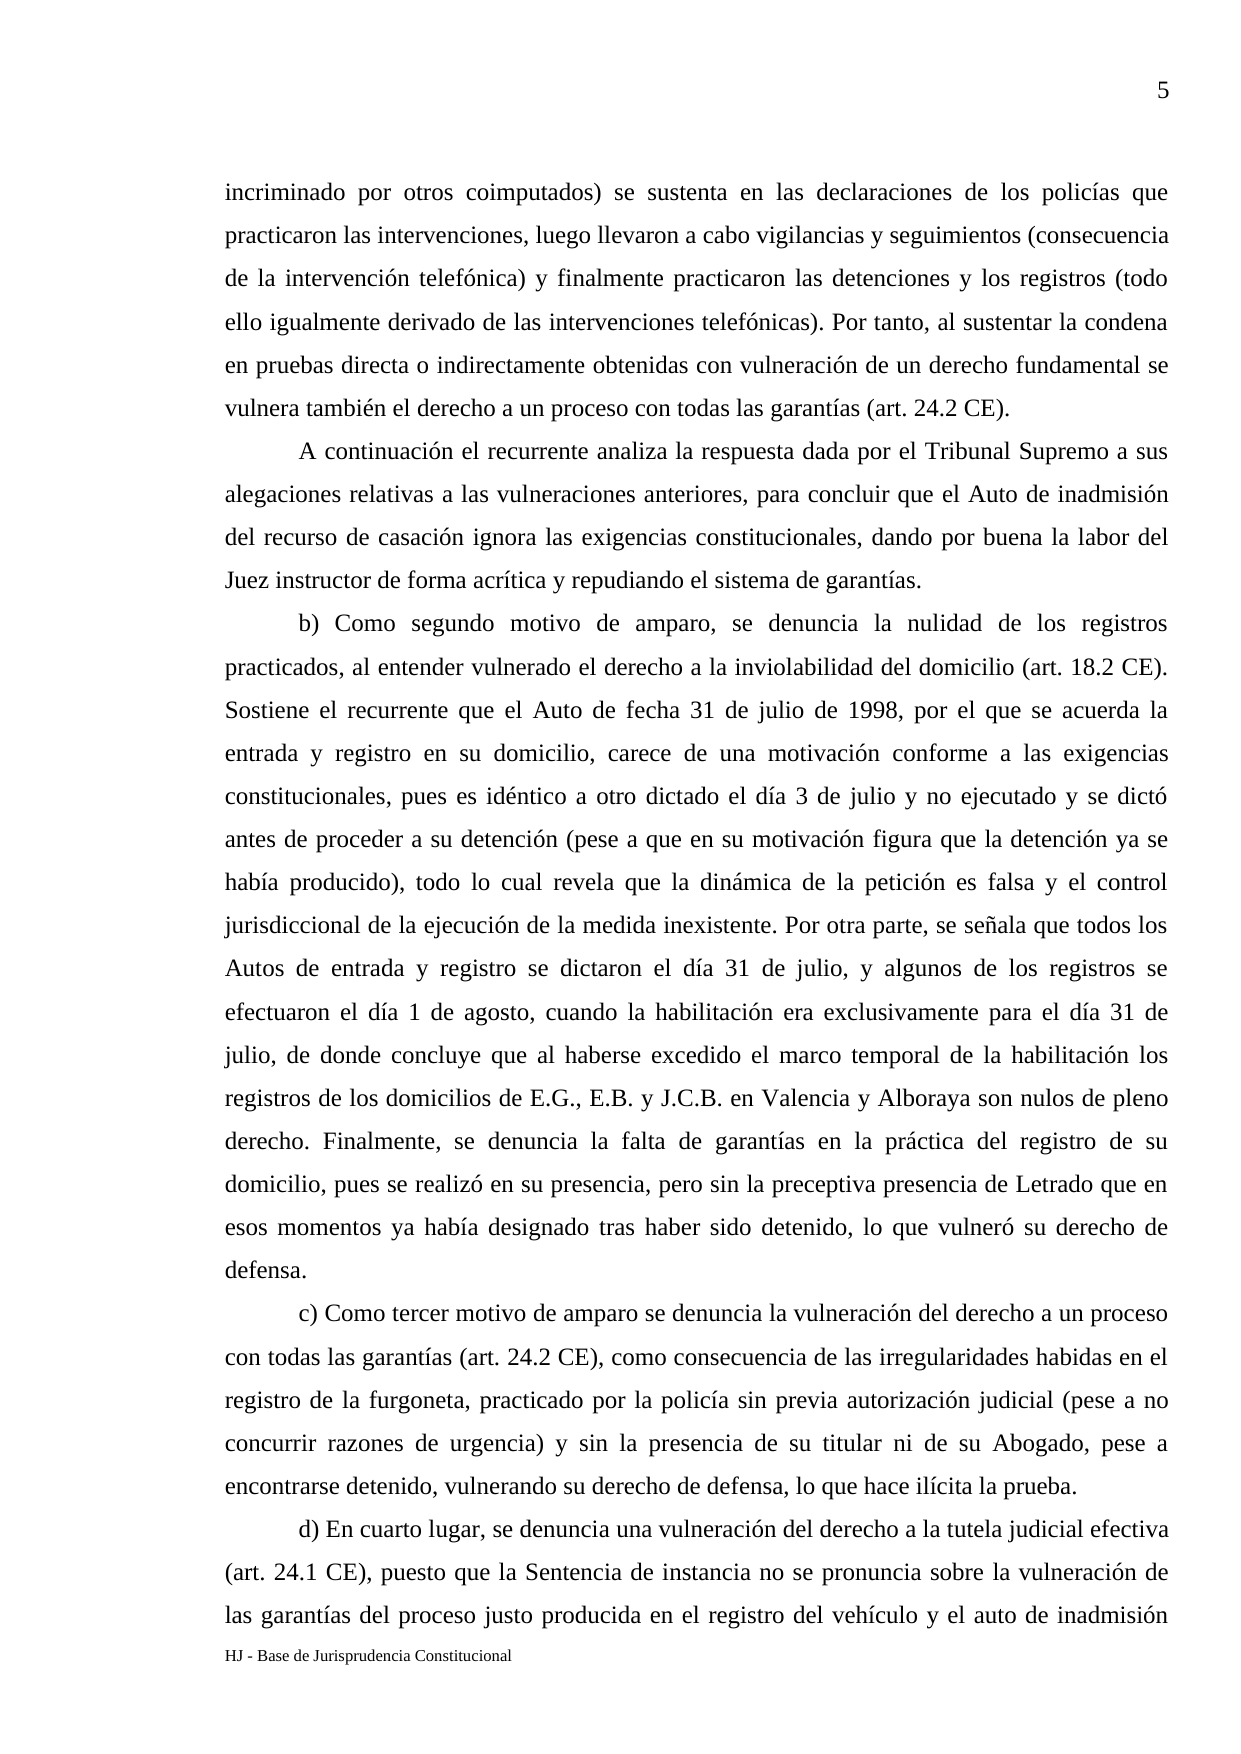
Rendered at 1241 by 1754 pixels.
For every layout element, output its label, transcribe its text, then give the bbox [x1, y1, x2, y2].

text b) Como segundo motivo de amparo, se denuncia la nulidad de los registros practicados, al entender vulnerado el derecho a la inviolabilidad del domicilio (art. 18.2 CE). Sostiene el recurrente que el Auto de fecha 31 de julio de 1998, por el que se acuerda la entrada y registro en su domicilio, carece de una motivación conforme a las exigencias constitucionales, pues es idéntico a otro dictado el día 3 de julio y no ejecutado y se dictó antes de proceder a su detención (pese a que en su motivación figura que la detención ya se había producido), todo lo cual revela que la dinámica de la petición es falsa y el control jurisdiccional de la ejecución de la medida inexistente. Por otra parte, se señala que todos los Autos de entrada y registro se dictaron el día 31 de julio, y algunos de los registros se efectuaron el día 1 de agosto, cuando la habilitación era exclusivamente para el día 31 de julio, de donde concluye que al haberse excedido el marco temporal de la habilitación los registros de los domicilios de E.G., E.B. y J.C.B. en Valencia y Alboraya son nulos de pleno derecho. Finalmente, se denuncia la falta de garantías en la práctica del registro de su domicilio, pues se realizó en su presencia, pero sin la preceptiva presencia de Letrado que en esos momentos ya había designado tras haber sido detenido, lo que vulneró su derecho de defensa. [224, 608, 1169, 1284]
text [224, 1514, 1169, 1629]
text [224, 177, 1169, 422]
text c) Como tercer motivo de amparo se denuncia la vulneración del derecho a un proceso con todas las garantías (art. 24.2 CE), como consecuencia de las irregularidades habidas en el registro de la furgoneta, practicado por la policía sin previa autorización judicial (pese a no concurrir razones de urgencia) y sin la presencia de su titular ni de su Abogado, pese a encontrarse detenido, vulnerando su derecho de defensa, lo que hace ilícita la prueba. [224, 1298, 1169, 1500]
text A continuación el recurrente analiza la respuesta dada por el Tribunal Supremo a sus alegaciones relativas a las vulneraciones anteriores, para concluir que el Auto de inadmisión del recurso de casación ignora las exigencias constitucionales, dando por buena la labor del Juez instructor de forma acrítica y repudiando el sistema de garantías. [224, 436, 1169, 594]
